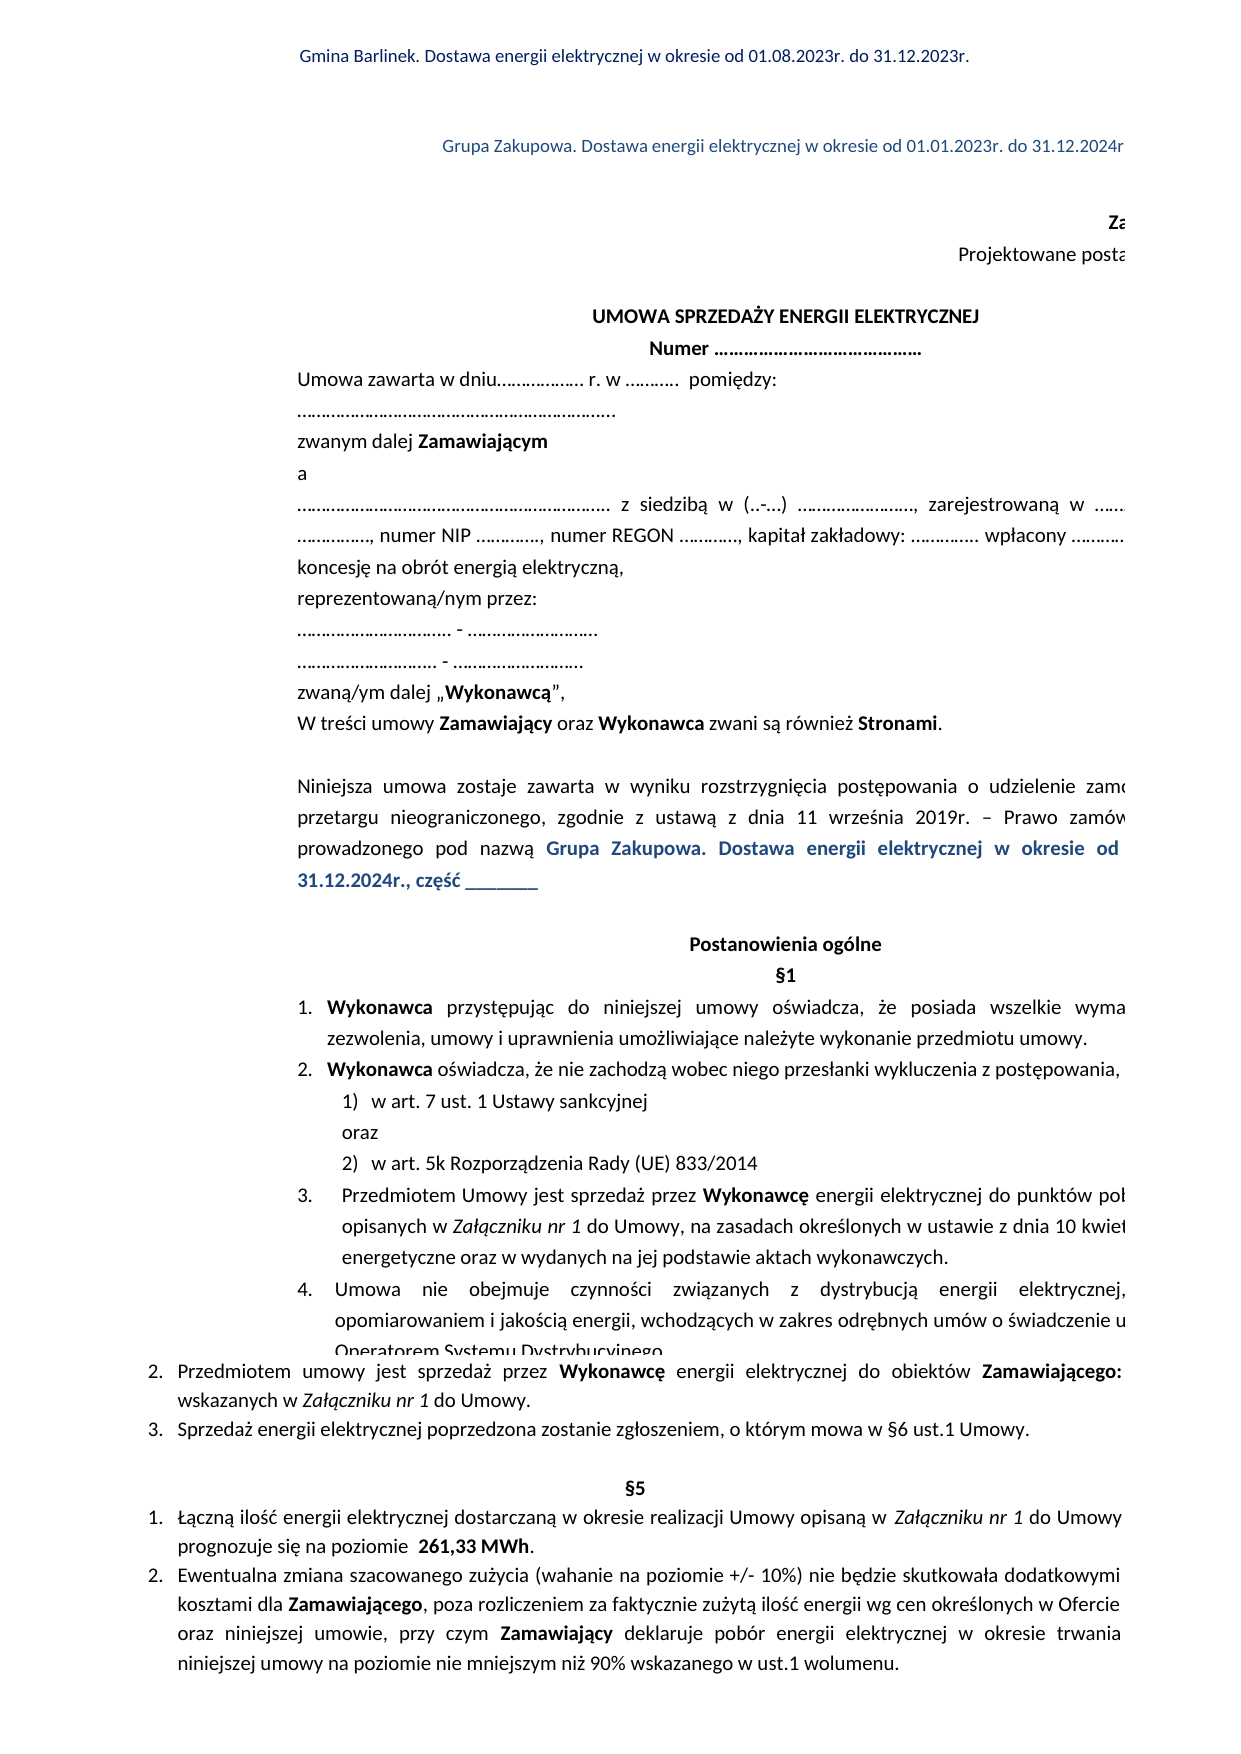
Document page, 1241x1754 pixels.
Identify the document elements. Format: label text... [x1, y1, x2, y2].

list Przedmiotem umowy jest sprzedaż przez Wykonawcę energii elektrycznej do obiektów Zamawiającego: wskazanych w Załączniku nr 1 do Umowy. [148, 1355, 1122, 1413]
list Sprzedaż energii elektrycznej poprzedzona zostanie zgłoszeniem, o którym mowa w §6 ust.1 Umowy. [148, 1413, 1122, 1442]
list Ewentualna zmiana szacowanego zużycia (wahanie na poziomie +/- 10%) nie będzie skutkowała dodatkowymi kosztami dla Zamawiającego, poza rozliczeniem za faktycznie zużytą ilość energii wg cen określonych w Ofercie oraz niniejszej umowie, przy czym Zamawiający deklaruje pobór energii elektrycznej w okresie trwania niniejszej umowy na poziomie nie mniejszym niż 90% wskazanego w ust.1 wolumenu. [148, 1558, 1122, 1675]
text §5 [148, 1471, 1122, 1500]
list Łączną ilość energii elektrycznej dostarczaną w okresie realizacji Umowy opisaną w Załączniku nr 1 do Umowy prognozuje się na poziomie 261,33 MWh. [148, 1500, 1122, 1558]
